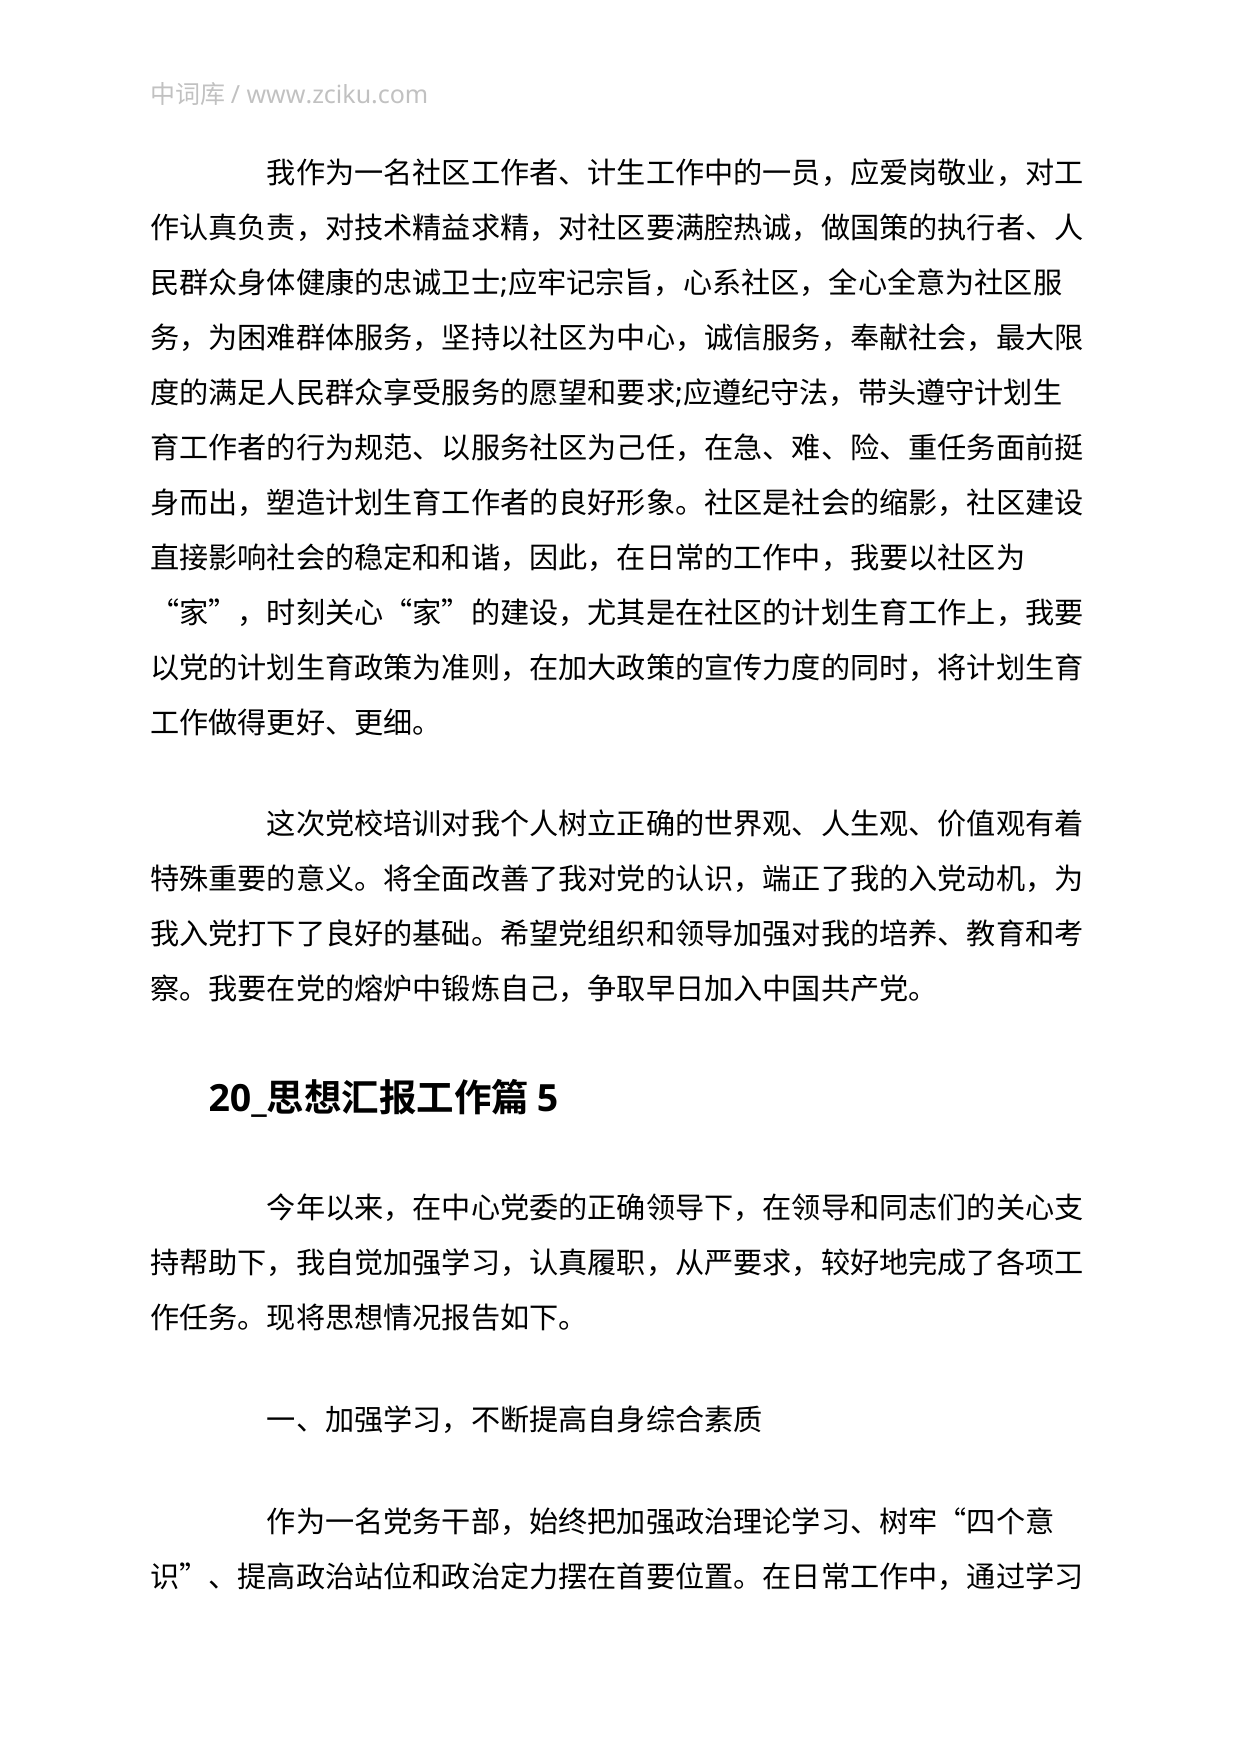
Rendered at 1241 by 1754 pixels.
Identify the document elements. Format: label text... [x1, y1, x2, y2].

text 我作为一名社区工作者、计生工作中的一员，应爱岗敬业，对工作认真负责，对技术精益求精，对社区要满腔热诚，做国策的执行者、人民群众身体健康的忠诚卫士;应牢记宗旨，心系社区，全心全意为社区服务，为困难群体服务，坚持以社区为中心，诚信服务，奉献社会，最大限度的满足人民群众享受服务的愿望和要求;应遵纪守法，带头遵守计划生育工作者的行为规范、以服务社区为己任，在急、难、险、重任务面前挺身而出，塑造计划生育工作者的良好形象。社区是社会的缩影，社区建设直接影响社会的稳定和和谐，因此，在日常的工作中，我要以社区为“家”，时刻关心“家”的建设，尤其是在社区的计划生育工作上，我要以党的计划生育政策为准则，在加大政策的宣传力度的同时，将计划生育工作做得更好、更细。 [150, 150, 1090, 741]
text 一、加强学习，不断提高自身综合素质 [150, 1397, 1090, 1439]
text 20_思想汇报工作篇5 [150, 1067, 1090, 1122]
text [150, 1498, 1090, 1596]
text 这次党校培训对我个人树立正确的世界观、人生观、价值观有着特殊重要的意义。将全面改善了我对党的认识，端正了我的入党动机，为我入党打下了良好的基础。希望党组织和领导加强对我的培养、教育和考察。我要在党的熔炉中锻炼自己，争取早日加入中国共产党。 [150, 801, 1090, 1008]
text 今年以来，在中心党委的正确领导下，在领导和同志们的关心支持帮助下，我自觉加强学习，认真履职，从严要求，较好地完成了各项工作任务。现将思想情况报告如下。 [150, 1185, 1090, 1337]
